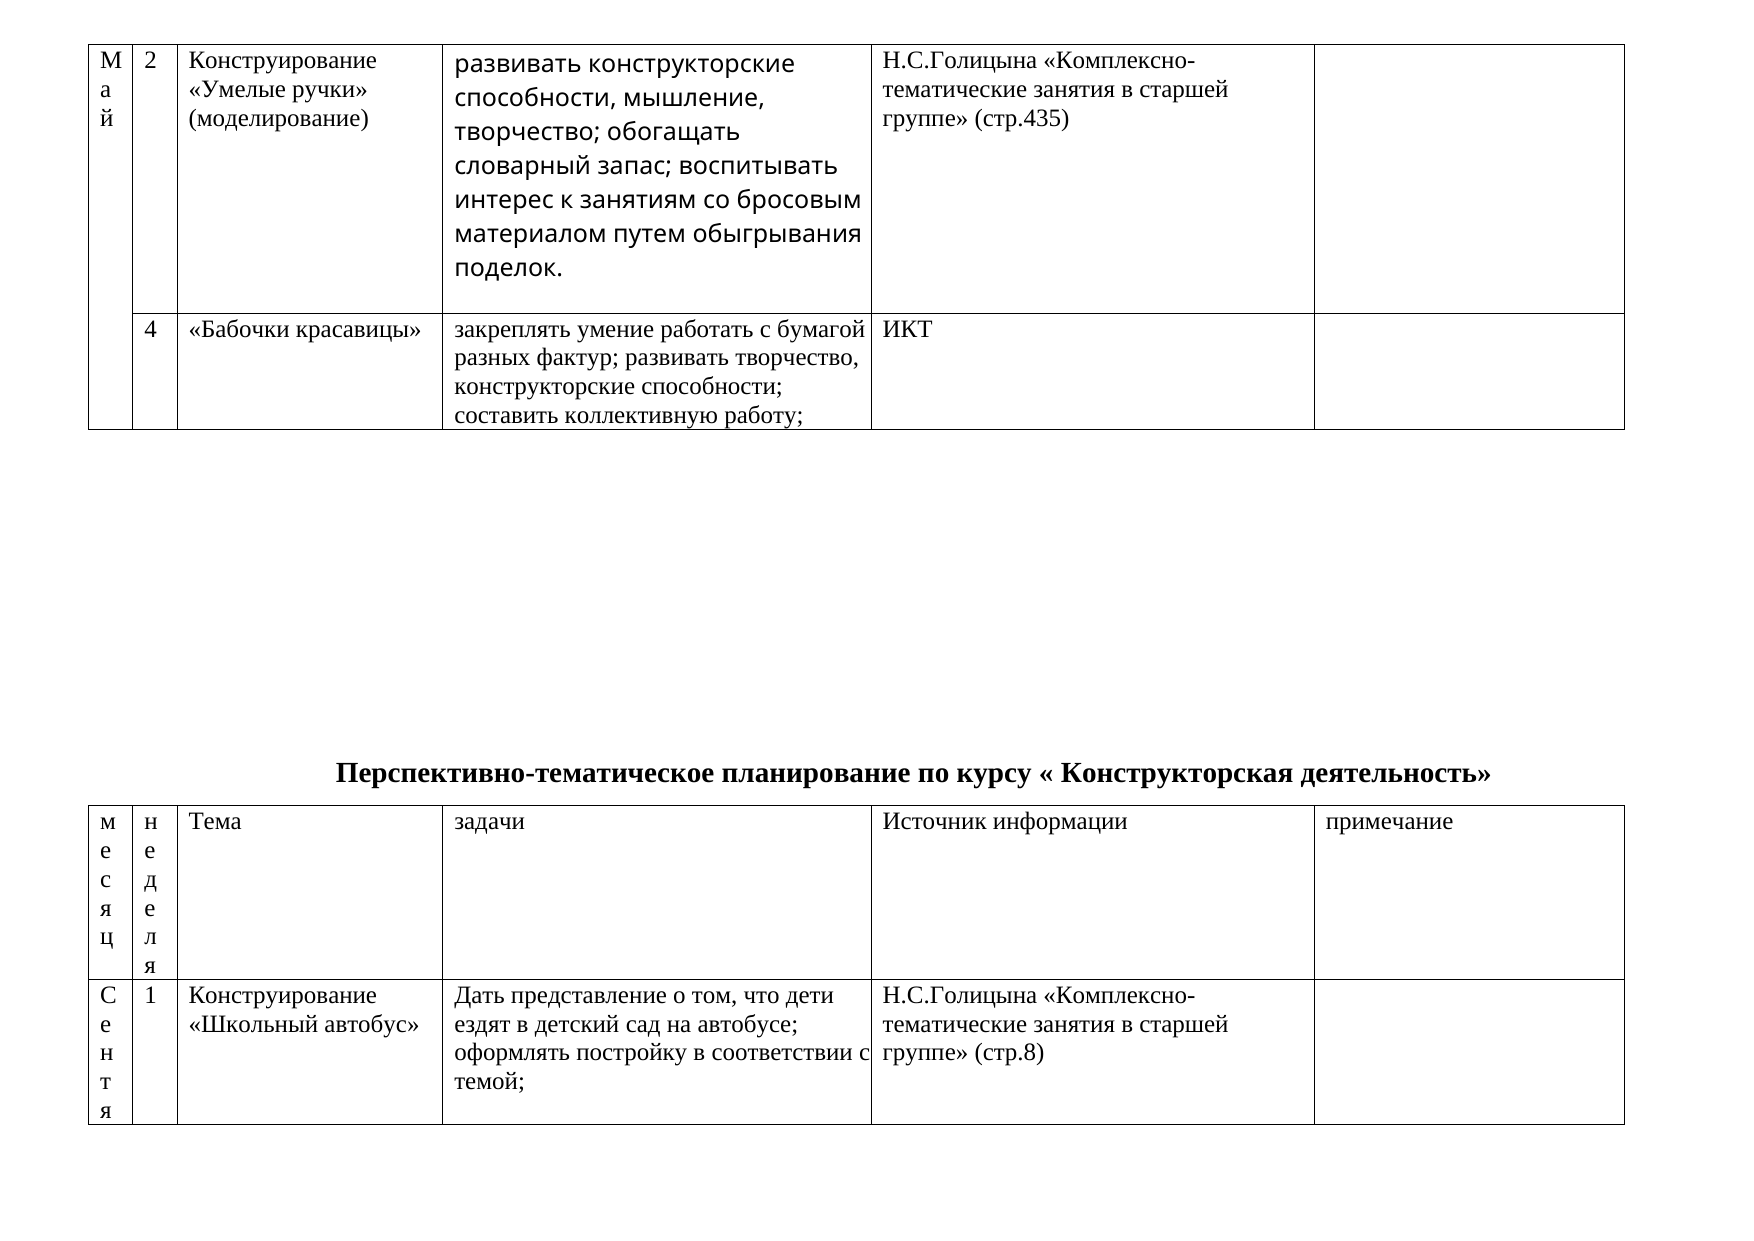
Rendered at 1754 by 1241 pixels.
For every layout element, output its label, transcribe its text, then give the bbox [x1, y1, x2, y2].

table_header месяц [89, 806, 132, 979]
table_cell Конструирование «Школьный автобус» [178, 980, 442, 1124]
table_cell [1315, 45, 1624, 313]
table_cell Конструирование «Умелые ручки» (моделирование) [178, 45, 442, 313]
table_cell [1315, 980, 1624, 1124]
table_cell 4 [133, 314, 177, 429]
table_cell Н.С.Голицына «Комплексно-тематические занятия в старшей группе» (стр.435) [872, 45, 1314, 313]
table_cell Сент ябрь [89, 980, 132, 1124]
table_cell 2 [133, 45, 177, 313]
table_cell Н.С.Голицына «Комплексно-тематические занятия в старшей группе» (стр.8) [872, 980, 1314, 1124]
table_header Тема [178, 806, 442, 979]
table_cell Дать представление о том, что дети ездят в детский сад на автобусе; оформлять постройку в соответствии с темой; [443, 980, 871, 1124]
table_cell Май [89, 45, 132, 429]
text Перспективно-тематическое планирование по курсу « Конструкторская деятельность» [192, 755, 1636, 789]
table_header примечание [1315, 806, 1624, 979]
table_cell [1315, 314, 1624, 429]
table_cell 1 [133, 980, 177, 1124]
table_cell ИКТ [872, 314, 1314, 429]
table_cell развивать конструкторские способности, мышление, творчество; обогащать словарный запас; воспитывать интерес к занятиям со бросовым материалом путем обыгрывания поделок. [443, 45, 871, 313]
table_header задачи [443, 806, 871, 979]
table_header Источник информации [872, 806, 1314, 979]
table_cell закреплять умение работать с бумагой разных фактур; развивать творчество, конструкторские способности; составить коллективную работу; [443, 314, 871, 429]
table_header неделя [133, 806, 177, 979]
table_cell «Бабочки красавицы» [178, 314, 442, 429]
